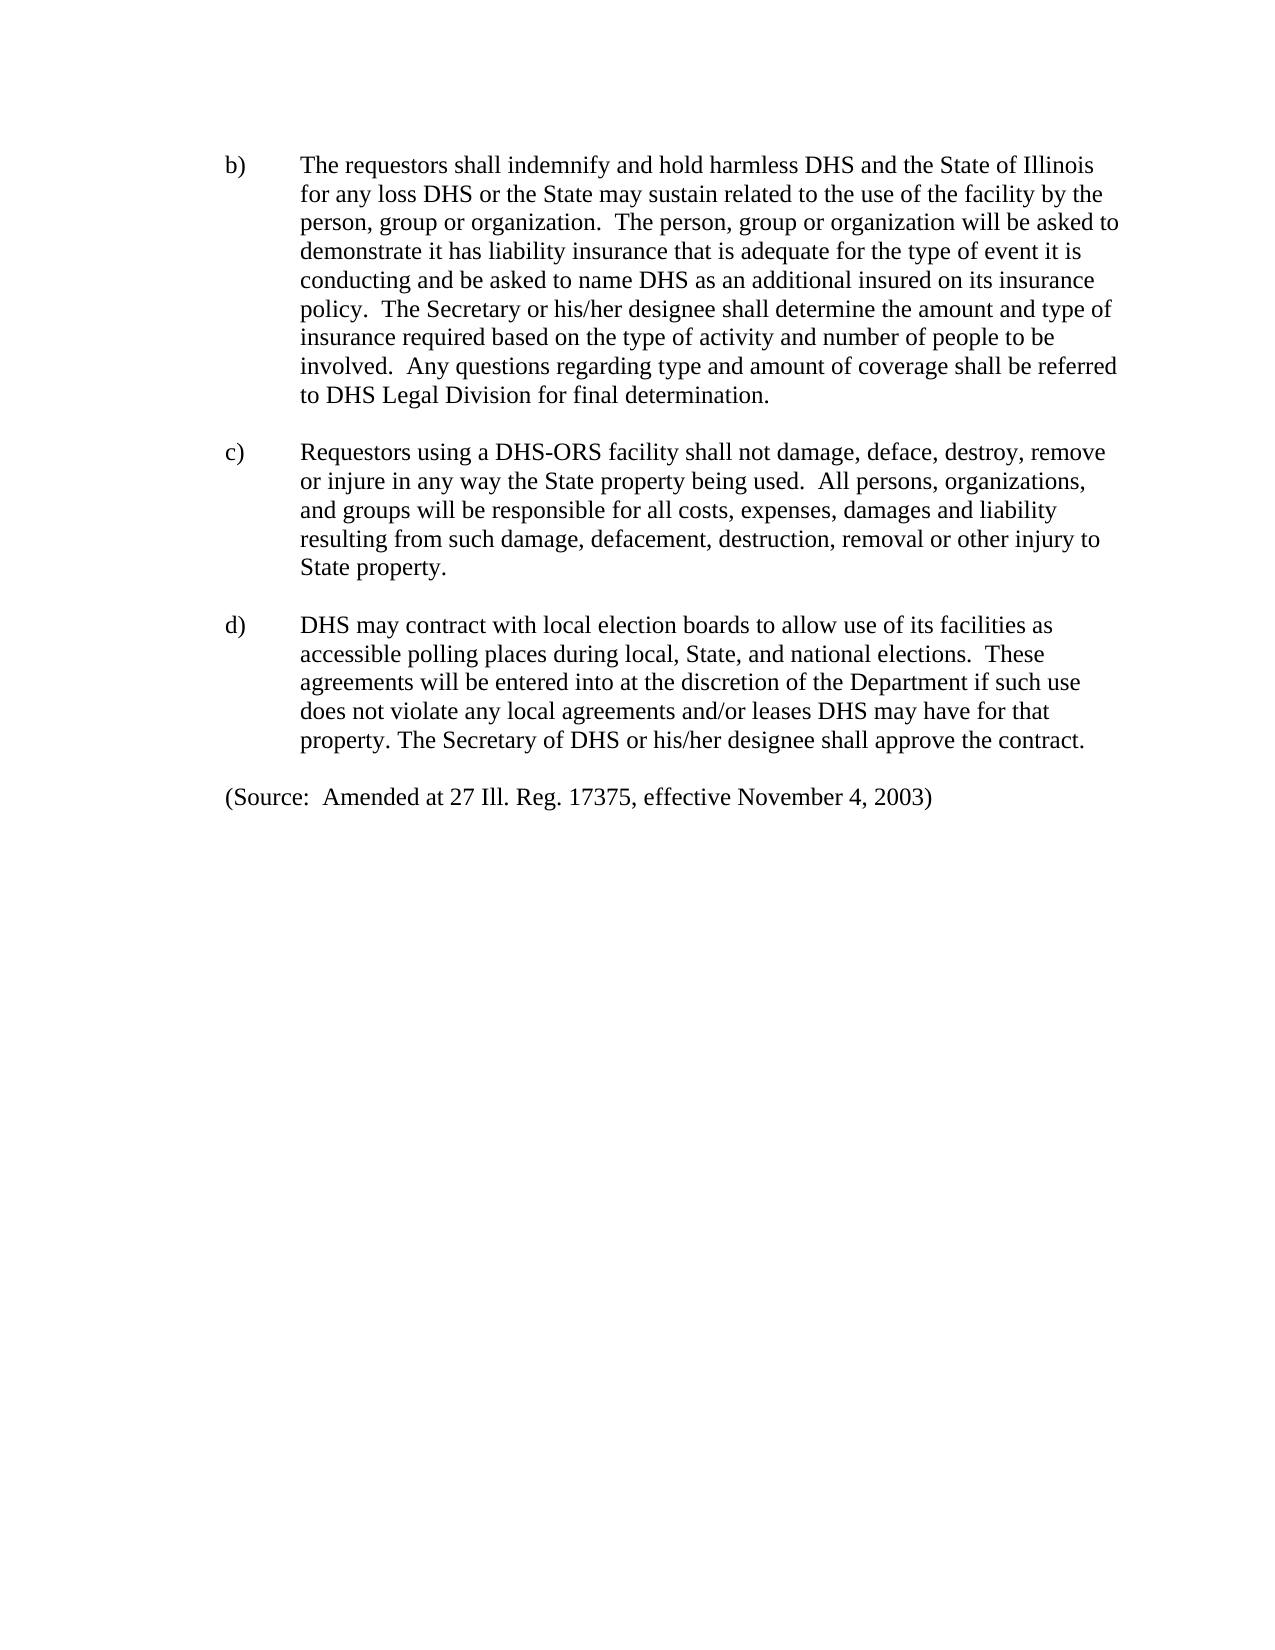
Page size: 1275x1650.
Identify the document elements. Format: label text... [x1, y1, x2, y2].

text c) Requestors using a DHS-ORS facility shall not damage, deface, destroy, remove or injure in any way the State property being used. All persons, organizations, and groups will be responsible for all costs, expenses, damages and liability resulting from such damage, defacement, destruction, removal or other injury to State property. [225, 437, 1125, 581]
text (Source: Amended at 27 Ill. Reg. 17375, effective November 4, 2003) [150, 782, 1125, 811]
text b) The requestors shall indemnify and hold harmless DHS and the State of Illinois for any loss DHS or the State may sustain related to the use of the facility by the person, group or organization. The person, group or organization will be asked to demonstrate it has liability insurance that is adequate for the type of event it is conducting and be asked to name DHS as an additional insured on its insurance policy. The Secretary or his/her designee shall determine the amount and type of insurance required based on the type of activity and number of people to be involved. Any questions regarding type and amount of coverage shall be referred to DHS Legal Division for final determination. [225, 150, 1125, 409]
text d) DHS may contract with local election boards to allow use of its facilities as accessible polling places during local, State, and national elections. These agreements will be entered into at the discretion of the Department if such use does not violate any local agreements and/or leases DHS may have for that property. The Secretary of DHS or his/her designee shall approve the contract. [225, 610, 1125, 754]
